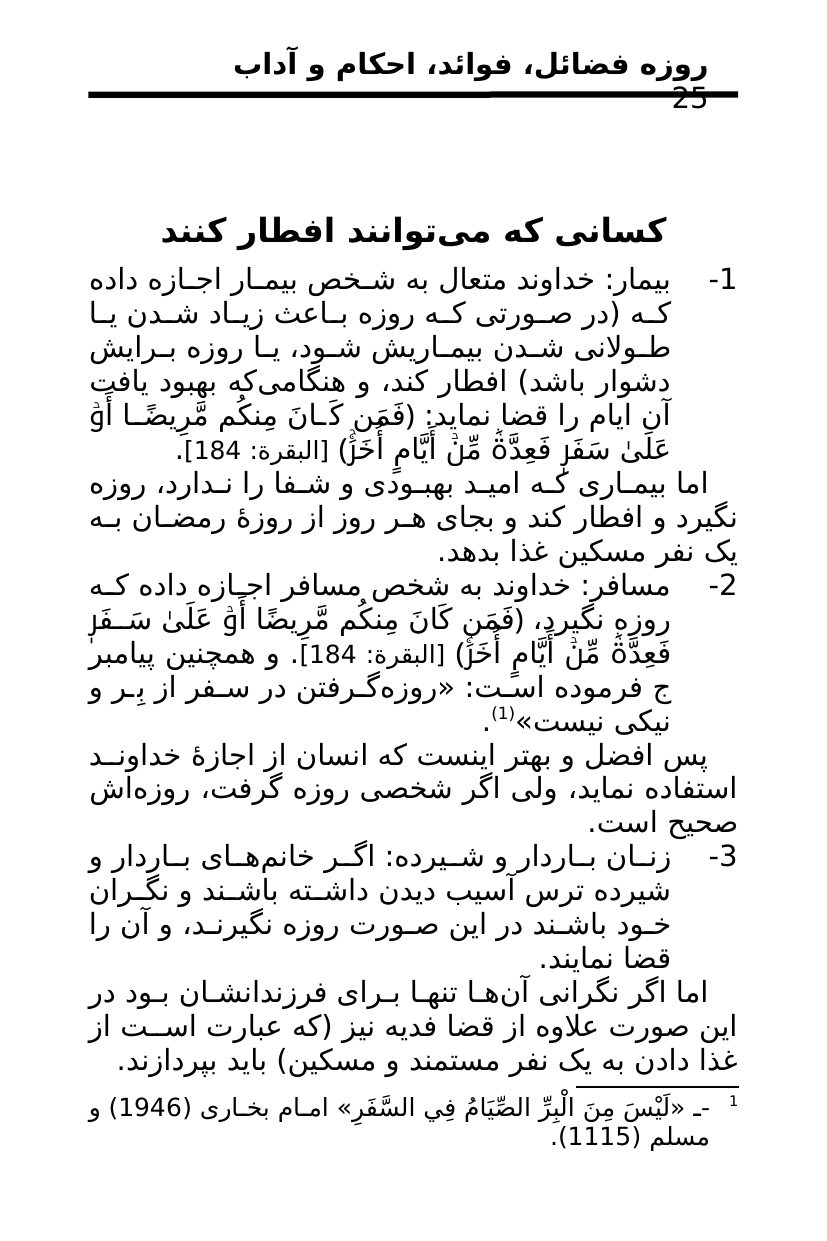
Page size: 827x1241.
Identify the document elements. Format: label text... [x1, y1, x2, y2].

text اما بیماری که امید بهبودی و شفا را ندارد، روزه نگیرد و افطار کند و بجای هر روز از روزۀ رمضان به یک نفر مسکین غذا بدهد. [89, 466, 738, 568]
text اما اگر نگرانی آن‌ها تنها برای فرزندانشان بود در این صورت علاوه از قضا فدیه نیز (که عبارت است از غذا دادن به یک نفر مستمند و مسکین) باید بپردازند. [89, 976, 738, 1077]
list زنان باردار و شیرده: اگر خانم‌های باردار و شیرده ترس آسیب دیدن داشته باشند و نگران خود باشند در این صورت روزه نگیرند، و آن را قضا نمایند. [89, 840, 708, 976]
list بیمار: خداوند متعال به شخص بیمار اجازه داده که (در صورتی که روزه باعث زیاد شدن یا طولانی شدن بیماریش شود، یا روزه برایش دشوار باشد) افطار کند، و هنگامی‌که بهبود یافت آن ایام را قضا نماید: ﴿فَمَن كَانَ مِنكُم مَّرِيضًا أَوۡ عَلَىٰ سَفَرٖ فَعِدَّةٞ مِّنۡ أَيَّامٍ أُخَرَۚ﴾ [البقرة: 184]. [89, 262, 708, 466]
text پس افضل و بهتر اینست که انسان از اجازۀ خداوند استفاده نماید، ولی اگر شخصی روزه گرفت، روزه‌اش صحیح است. [89, 738, 738, 840]
text کسانی که می‌توانند افطار کنند [89, 211, 738, 250]
list مسافر: خداوند به شخص مسافر اجازه داده که روزه نگیرد، ﴿فَمَن كَانَ مِنكُم مَّرِيضًا أَوۡ عَلَىٰ سَفَرٖ فَعِدَّةٞ مِّنۡ أَيَّامٍ أُخَرَۚ﴾ [البقرة: 184]. و همچنین پیامبر ج فرموده است: «روزه‌گرفتن در سفر از بِر و نیکی نیست»(). [89, 568, 708, 738]
